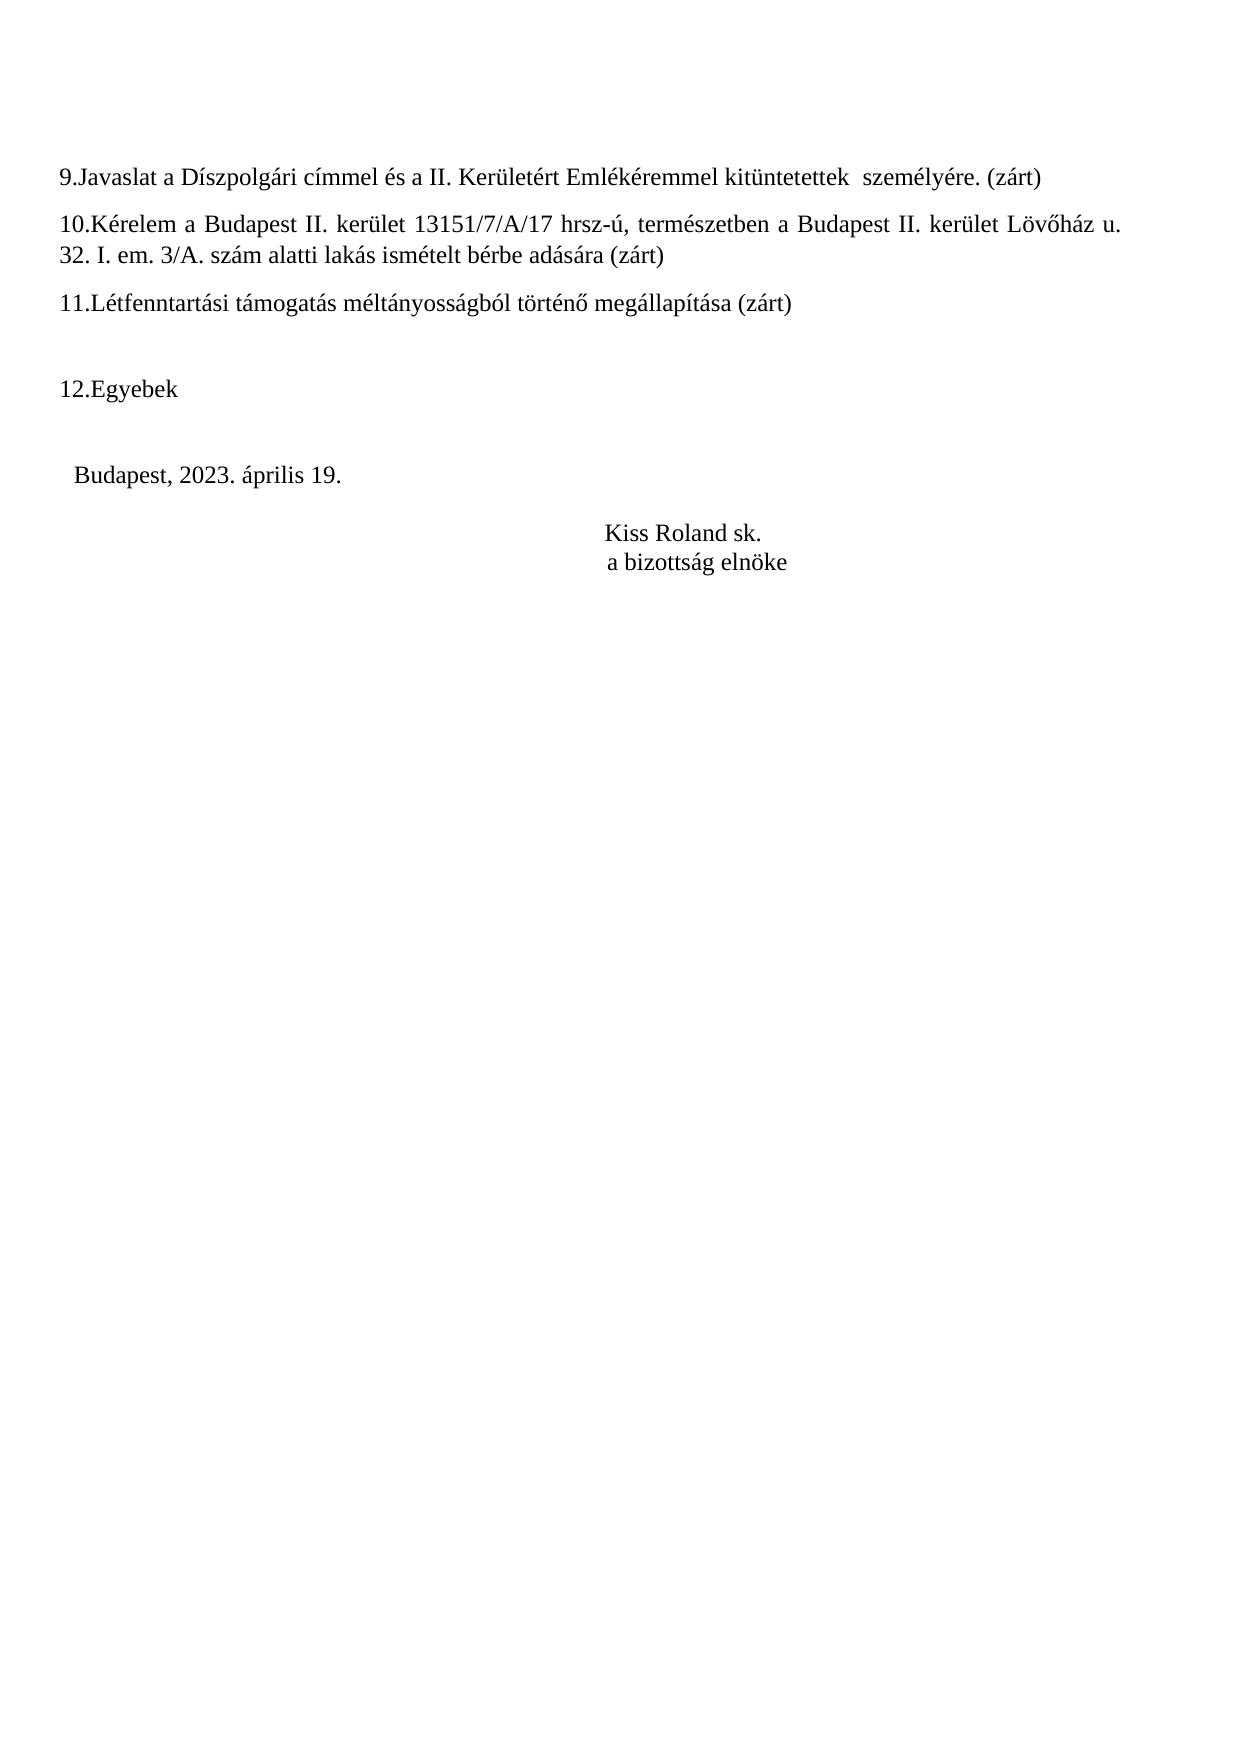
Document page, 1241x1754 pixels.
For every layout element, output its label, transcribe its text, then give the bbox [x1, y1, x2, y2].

text 9.Javaslat a Díszpolgári címmel és a II. Kerületért Emlékéremmel kitüntetettek személyére. (zárt) [59, 162, 1122, 190]
text a bizottság elnöke [74, 547, 1122, 604]
text 10.Kérelem a Budapest II. kerület 13151/7/A/17 hrsz-ú, természetben a Budapest II. kerület Lövőház u. 32. I. em. 3/A. szám alatti lakás ismételt bérbe adására (zárt) [59, 209, 1122, 269]
text 11.Létfenntartási támogatás méltányosságból történő megállapítása (zárt) [59, 288, 1122, 317]
text 12.Egyebek [59, 374, 1122, 403]
text Budapest, 2023. április 19. [74, 461, 1122, 489]
text Kiss Roland sk. [74, 518, 1122, 547]
